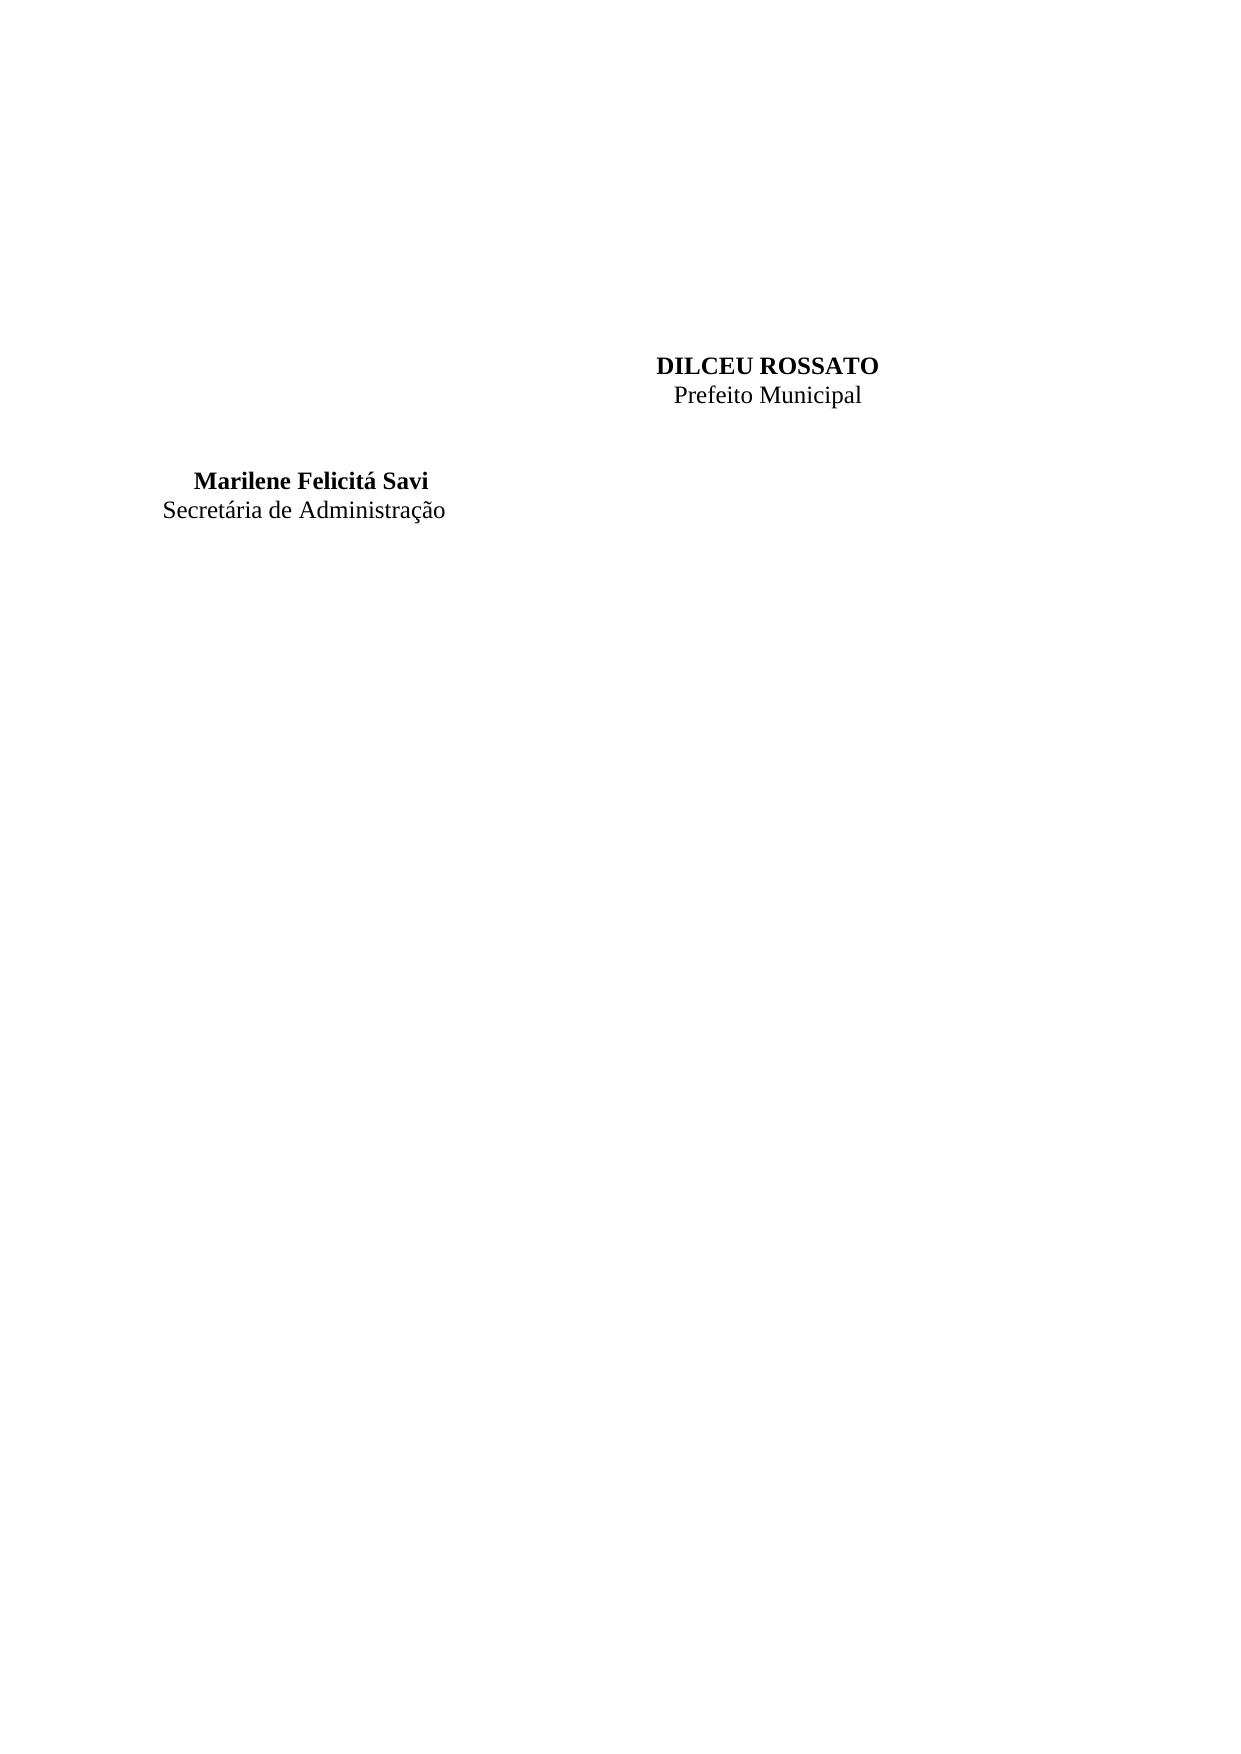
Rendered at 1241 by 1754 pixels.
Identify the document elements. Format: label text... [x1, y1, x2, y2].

text Marilene Felicitá Savi [162, 466, 1167, 495]
text Secretária de Administração [162, 495, 1167, 524]
text Prefeito Municipal [162, 380, 1167, 409]
text DILCEU ROSSATO [162, 351, 1167, 380]
